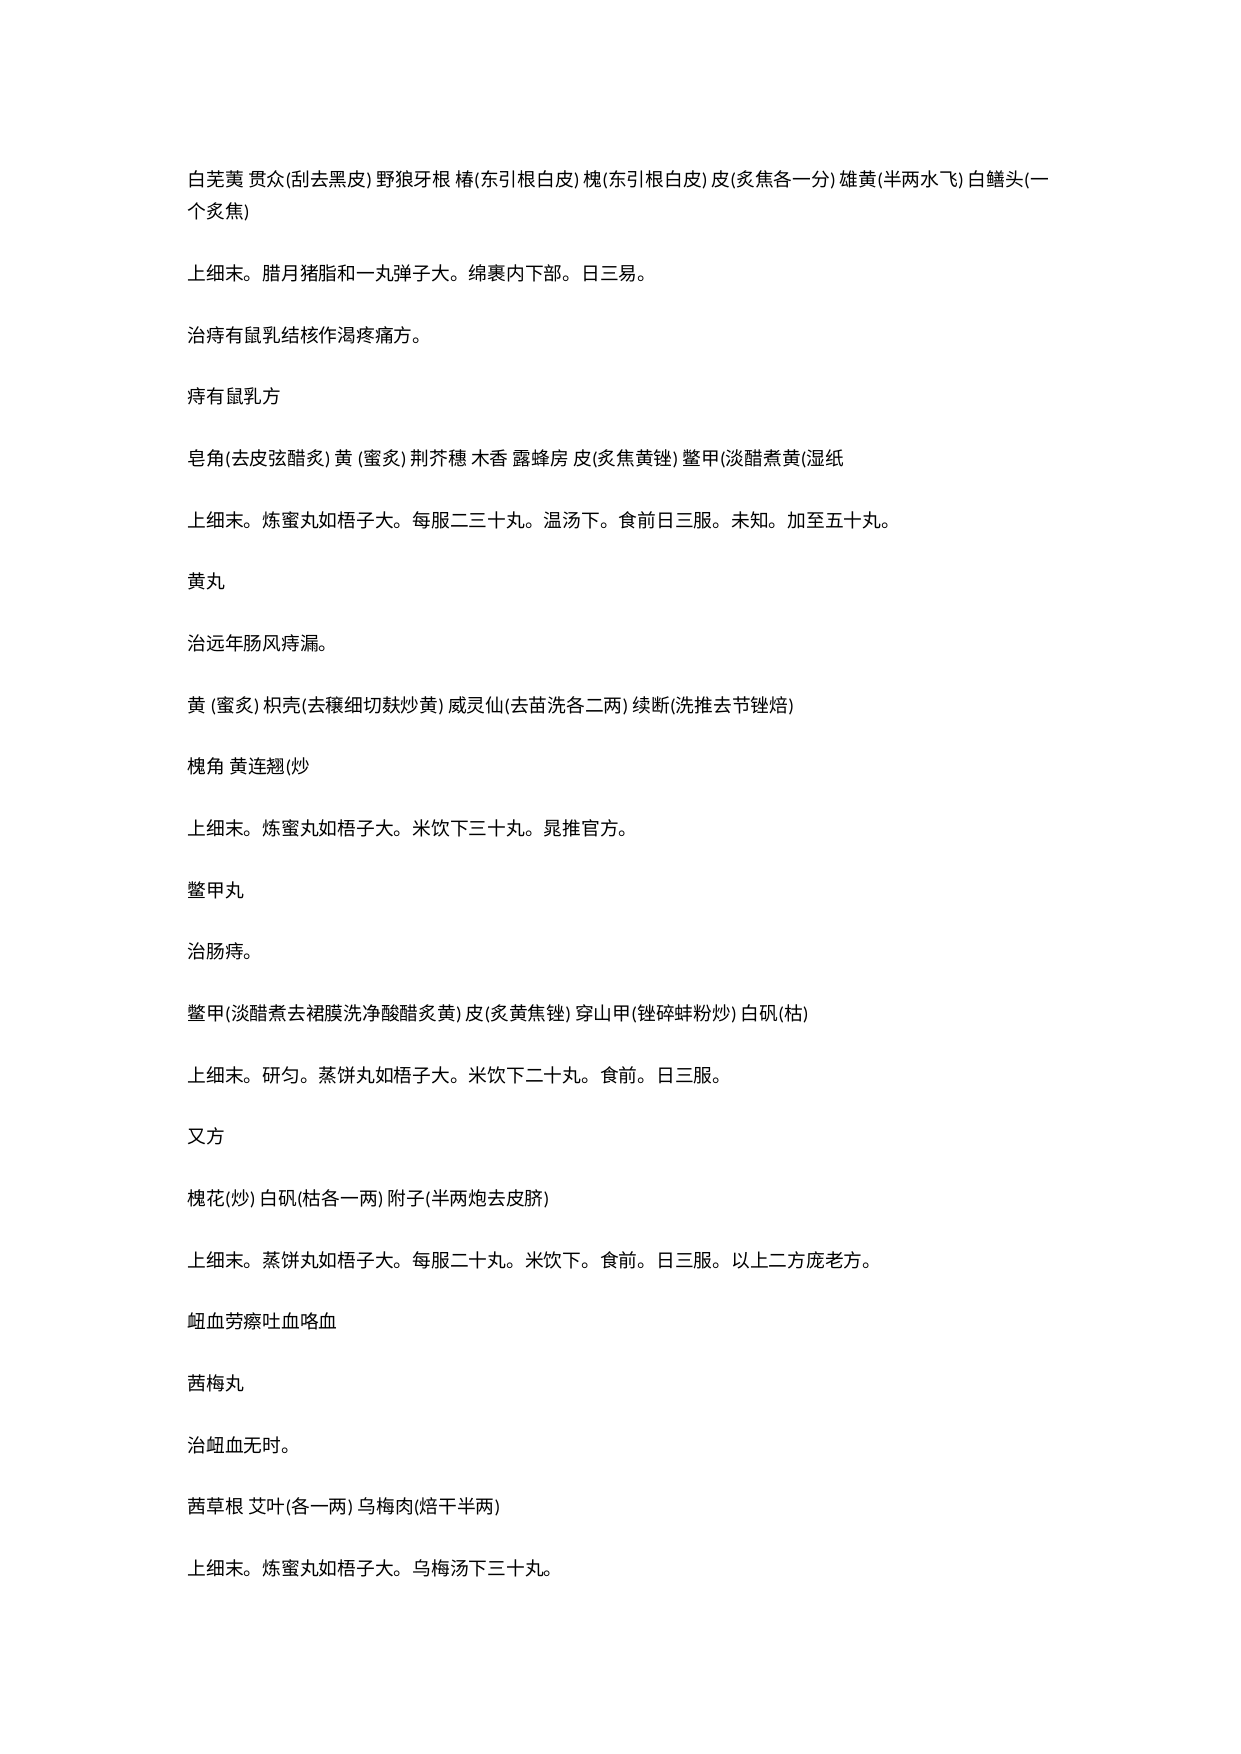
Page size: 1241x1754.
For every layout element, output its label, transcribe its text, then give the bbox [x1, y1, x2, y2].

text 黄丸 [187, 564, 1053, 597]
text 槐花(炒) 白矾(枯各一两) 附子(半两炮去皮脐) [187, 1181, 1053, 1214]
text 衄血劳瘵吐血咯血 [187, 1304, 1053, 1337]
text 黄 (蜜炙) 枳壳(去穣细切麸炒黄) 威灵仙(去苗洗各二两) 续断(洗推去节锉焙) [187, 688, 1053, 720]
text 上细末。炼蜜丸如梧子大。乌梅汤下三十丸。 [187, 1551, 1053, 1584]
text 治肠痔。 [187, 934, 1053, 967]
text 上细末。蒸饼丸如梧子大。每服二十丸。米饮下。食前。日三服。以上二方庞老方。 [187, 1243, 1053, 1275]
text 槐角 黄连翘(炒 [187, 749, 1053, 782]
text 上细末。炼蜜丸如梧子大。米饮下三十丸。晁推官方。 [187, 811, 1053, 844]
text 茜草根 艾叶(各一两) 乌梅肉(焙干半两) [187, 1489, 1053, 1522]
text 鳖甲丸 [187, 873, 1053, 905]
text 治痔有鼠乳结核作渴疼痛方。 [187, 318, 1053, 350]
text 白芜荑 贯众(刮去黑皮) 野狼牙根 椿(东引根白皮) 槐(东引根白皮) 皮(炙焦各一分) 雄黄(半两水飞) 白鳝头(一个炙焦) [187, 162, 1053, 227]
text 茜梅丸 [187, 1366, 1053, 1399]
text 鳖甲(淡醋煮去裙膜洗净酸醋炙黄) 皮(炙黄焦锉) 穿山甲(锉碎蚌粉炒) 白矾(枯) [187, 996, 1053, 1029]
text 上细末。炼蜜丸如梧子大。每服二三十丸。温汤下。食前日三服。未知。加至五十丸。 [187, 503, 1053, 535]
text 上细末。腊月猪脂和一丸弹子大。绵裹内下部。日三易。 [187, 256, 1053, 289]
text 痔有鼠乳方 [187, 379, 1053, 412]
text 治衄血无时。 [187, 1428, 1053, 1460]
text 又方 [187, 1119, 1053, 1152]
text 上细末。研匀。蒸饼丸如梧子大。米饮下二十丸。食前。日三服。 [187, 1058, 1053, 1090]
text 皂角(去皮弦醋炙) 黄 (蜜炙) 荆芥穗 木香 露蜂房 皮(炙焦黄锉) 鳖甲(淡醋煮黄(湿纸 [187, 441, 1053, 474]
text 治远年肠风痔漏。 [187, 626, 1053, 659]
